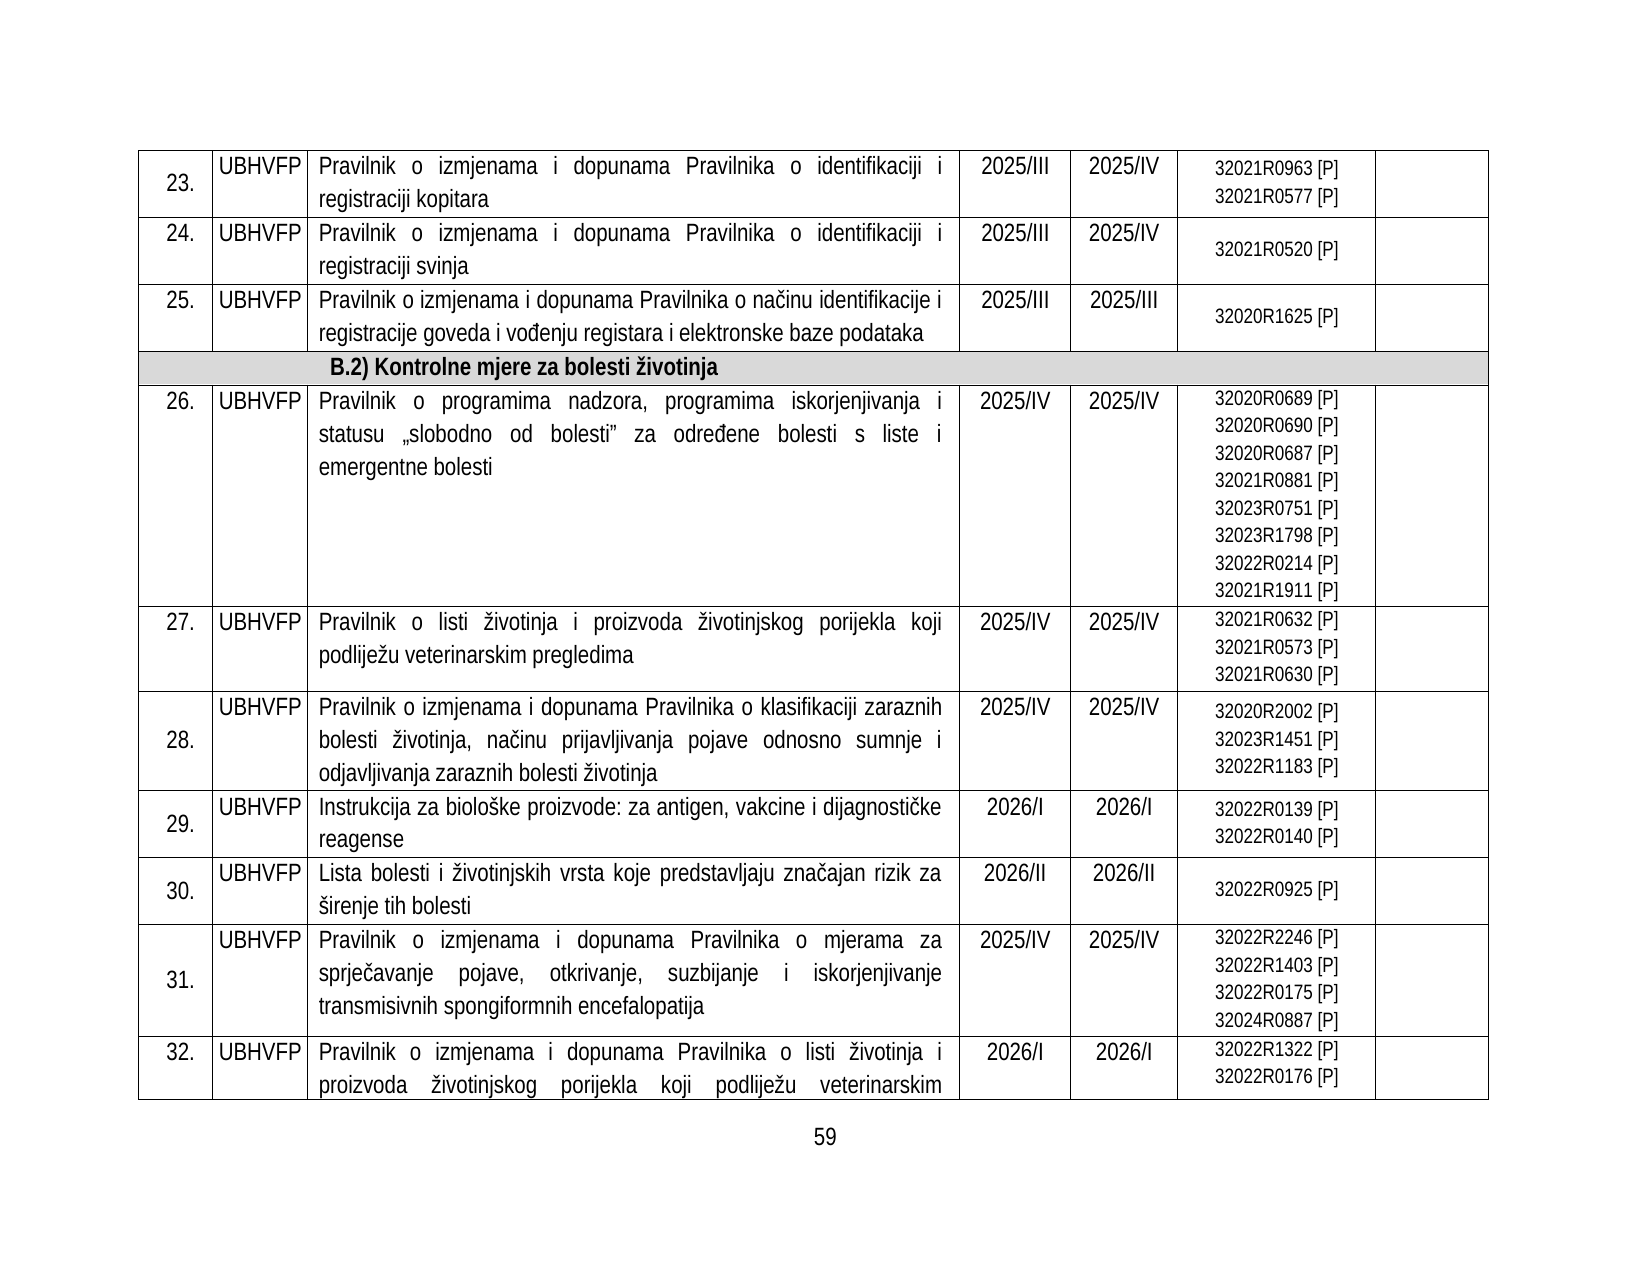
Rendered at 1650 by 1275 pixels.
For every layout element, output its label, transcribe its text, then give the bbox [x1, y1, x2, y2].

table_cell 2025/IV [1071, 386, 1177, 606]
table_cell [1376, 925, 1488, 1036]
table_cell 2025/IV [1071, 151, 1177, 217]
table_cell [1376, 1037, 1488, 1098]
table_cell 2025/IV [1071, 692, 1177, 790]
table_cell 2026/I [1071, 791, 1177, 857]
table_cell [139, 925, 212, 1036]
table_cell 32020R2002 [P] 32023R1451 [P] 32022R1183 [P] [1178, 692, 1375, 790]
table_cell [139, 1037, 212, 1098]
table_cell [1376, 791, 1488, 857]
table_cell 32020R1625 [P] [1178, 285, 1375, 351]
table_cell 32020R0689 [P] 32020R0690 [P] 32020R0687 [P] 32021R0881 [P] 32023R0751 [P] 32023R1798 [P] 32022R0214 [P] 32021R1911 [P] [1178, 386, 1375, 606]
table_cell [139, 692, 212, 790]
table_cell 2025/III [960, 285, 1070, 351]
table_cell [139, 791, 212, 857]
table_cell Pravilnik o listi životinja i proizvoda životinjskog porijekla koji podliježu veterinarskim pregledima [308, 607, 959, 691]
table_cell 2025/IV [960, 692, 1070, 790]
table_cell [1376, 692, 1488, 790]
table_cell 2025/IV [1071, 218, 1177, 284]
table_cell [1376, 386, 1488, 606]
table_cell 2026/I [960, 1037, 1070, 1098]
table_cell UBHVFP [213, 858, 307, 924]
table_cell 2025/III [960, 218, 1070, 284]
table_cell UBHVFP [213, 218, 307, 284]
table_cell 32022R0925 [P] [1178, 858, 1375, 924]
table_cell [139, 151, 212, 217]
table_cell Lista bolesti i životinjskih vrsta koje predstavljaju značajan rizik za širenje tih bolesti [308, 858, 959, 924]
table_cell Instrukcija za biološke proizvode: za antigen, vakcine i dijagnostičke reagense [308, 791, 959, 857]
table_cell 32021R0632 [P] 32021R0573 [P] 32021R0630 [P] [1178, 607, 1375, 691]
table_cell 2026/I [1071, 1037, 1177, 1098]
table_cell UBHVFP [213, 791, 307, 857]
table_cell [1376, 607, 1488, 691]
table_cell [1376, 218, 1488, 284]
table_cell UBHVFP [213, 607, 307, 691]
table_cell UBHVFP [213, 285, 307, 351]
table_cell UBHVFP [213, 151, 307, 217]
table_cell 2025/III [1071, 285, 1177, 351]
table_cell 2025/IV [960, 925, 1070, 1036]
table_cell UBHVFP [213, 692, 307, 790]
table_cell [139, 386, 212, 606]
table_cell 32021R0963 [P] 32021R0577 [P] [1178, 151, 1375, 217]
table_cell B.2) Kontrolne mjere za bolesti životinja [139, 352, 1488, 384]
table_cell Pravilnik o izmjenama i dopunama Pravilnika o načinu identifikacije i registracije goveda i vođenju registara i elektronske baze podataka [308, 285, 959, 351]
table_cell [1376, 858, 1488, 924]
table_cell UBHVFP [213, 925, 307, 1036]
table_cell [1178, 1037, 1375, 1098]
table_cell UBHVFP [213, 1037, 307, 1098]
table_cell 32022R0139 [P] 32022R0140 [P] [1178, 791, 1375, 857]
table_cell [308, 1037, 959, 1098]
table_cell 2025/IV [960, 386, 1070, 606]
table_cell UBHVFP [213, 386, 307, 606]
table_cell Pravilnik o izmjenama i dopunama Pravilnika o klasifikaciji zaraznih bolesti životinja, načinu prijavljivanja pojave odnosno sumnje i odjavljivanja zaraznih bolesti životinja [308, 692, 959, 790]
table_cell [1376, 151, 1488, 217]
table_cell 2026/I [960, 791, 1070, 857]
table_cell [1376, 285, 1488, 351]
table_cell 2025/IV [960, 607, 1070, 691]
table_cell [139, 285, 212, 351]
table_cell Pravilnik o izmjenama i dopunama Pravilnika o mjerama za sprječavanje pojave, otkrivanje, suzbijanje i iskorjenjivanje transmisivnih spongiformnih encefalopatija [308, 925, 959, 1036]
table_cell 2026/II [1071, 858, 1177, 924]
table_cell Pravilnik o programima nadzora, programima iskorjenjivanja i statusu „slobodno od bolesti” za određene bolesti s liste i emergentne bolesti [308, 386, 959, 606]
table_cell [139, 607, 212, 691]
table_cell 2025/III [960, 151, 1070, 217]
table_cell 32022R2246 [P] 32022R1403 [P] 32022R0175 [P] 32024R0887 [P] [1178, 925, 1375, 1036]
table_cell Pravilnik o izmjenama i dopunama Pravilnika o identifikaciji i registraciji kopitara [308, 151, 959, 217]
table_cell 32021R0520 [P] [1178, 218, 1375, 284]
table_cell 2025/IV [1071, 925, 1177, 1036]
table_cell [139, 218, 212, 284]
table_cell 2026/II [960, 858, 1070, 924]
table_cell Pravilnik o izmjenama i dopunama Pravilnika o identifikaciji i registraciji svinja [308, 218, 959, 284]
table_cell 2025/IV [1071, 607, 1177, 691]
table_cell [139, 858, 212, 924]
